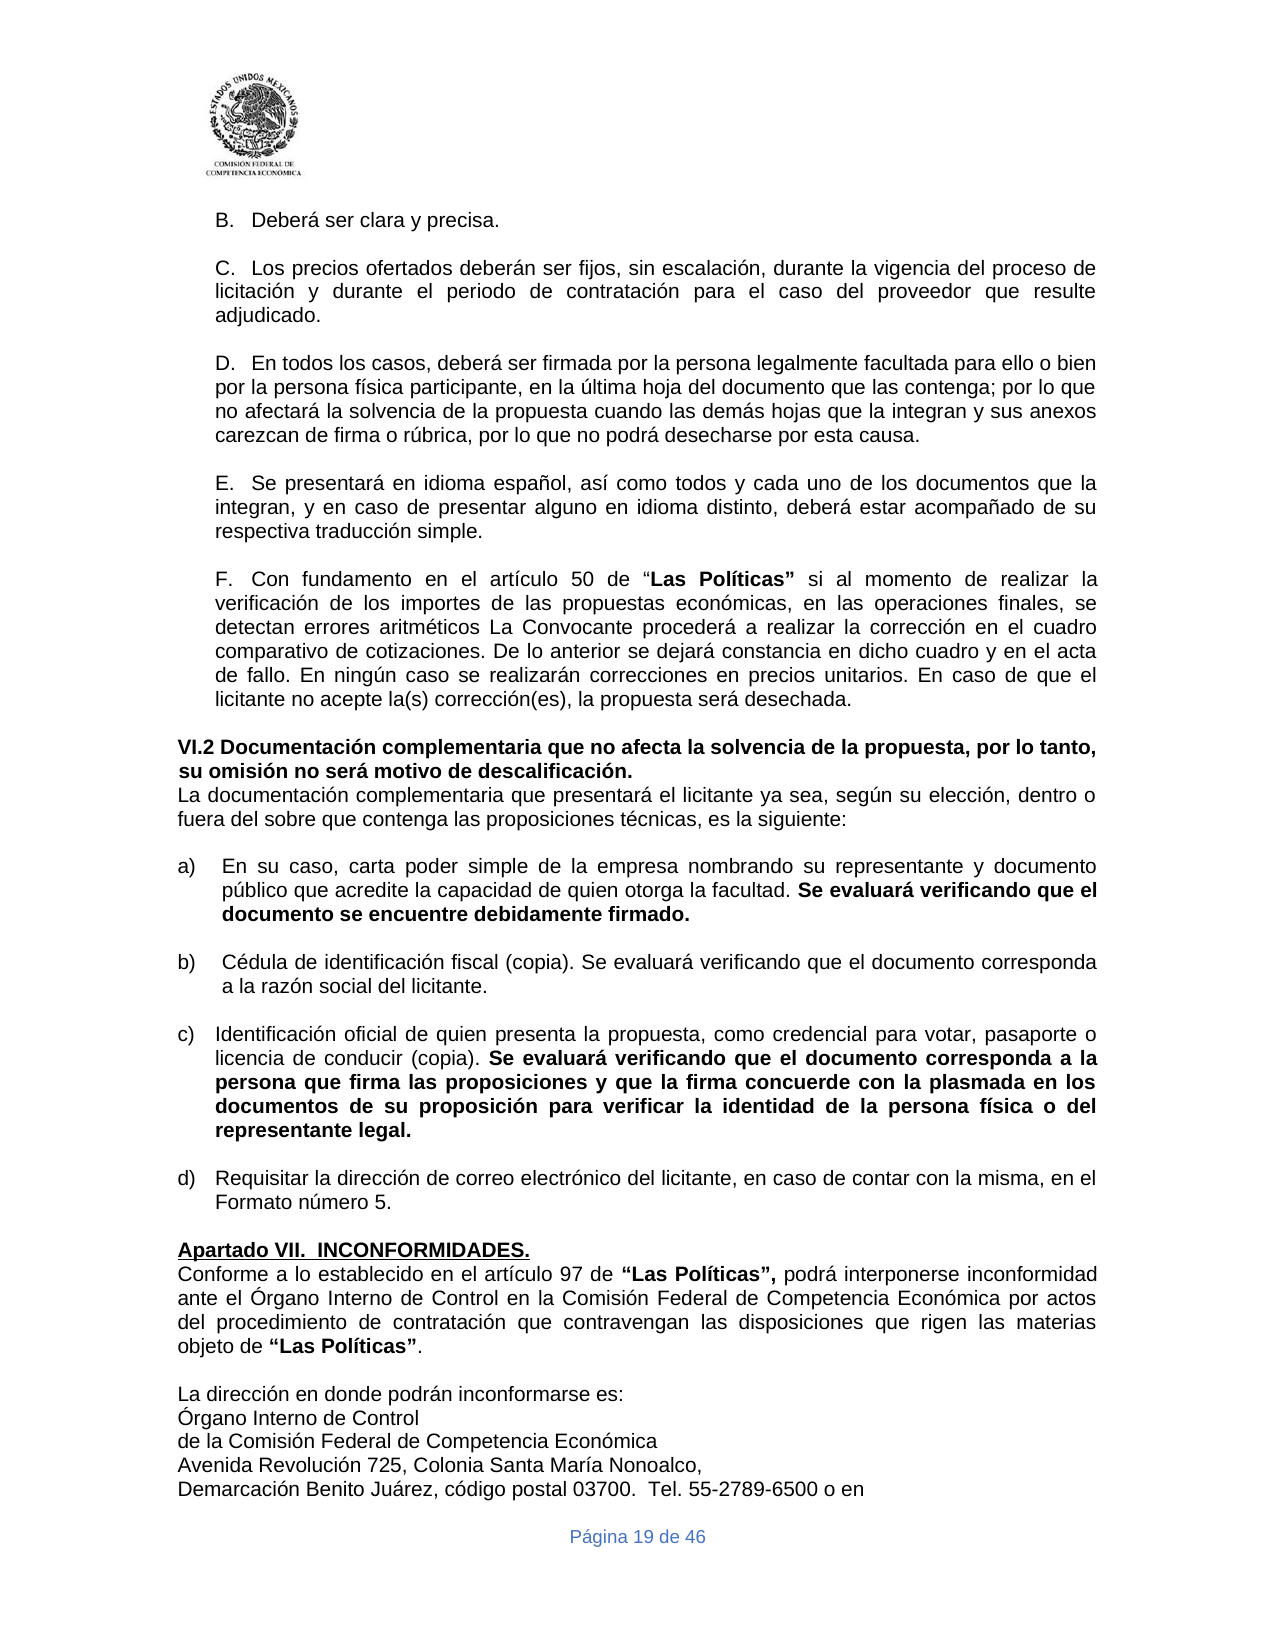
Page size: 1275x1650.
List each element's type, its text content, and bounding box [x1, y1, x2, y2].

text Demarcación Benito Juárez, código postal 03700. Tel. 55-2789-6500 o en [177, 1477, 1098, 1501]
text VI.2 Documentación complementaria que no afecta la solvencia de la propuesta, por lo tanto, su omisión no será motivo de descalificación. [177, 734, 1098, 782]
list En su caso, carta poder simple de la empresa nombrando su representante y documento público que acredite la capacidad de quien otorga la facultad. Se evaluará verificando que el documento se encuentre debidamente firmado. [177, 854, 1098, 926]
list C. Los precios ofertados deberán ser fijos, sin escalación, durante la vigencia del proceso de licitación y durante el periodo de contratación para el caso del proveedor que resulte adjudicado. [215, 255, 1098, 327]
list Apartado VII. INCONFORMIDADES. [177, 1238, 1098, 1262]
text La dirección en donde podrán inconformarse es: [177, 1381, 1098, 1405]
list Cédula de identificación fiscal (copia). Se evaluará verificando que el documento corresponda a la razón social del licitante. [177, 950, 1098, 998]
picture [188, 73, 322, 179]
list D. En todos los casos, deberá ser firmada por la persona legalmente facultada para ello o bien por la persona física participante, en la última hoja del documento que las contenga; por lo que no afectará la solvencia de la propuesta cuando las demás hojas que la integran y sus anexos carezcan de firma o rúbrica, por lo que no podrá desecharse por esta causa. [215, 351, 1098, 447]
text Avenida Revolución 725, Colonia Santa María Nonoalco, [177, 1453, 1098, 1477]
list Requisitar la dirección de correo electrónico del licitante, en caso de contar con la misma, en el Formato número 5. [177, 1166, 1098, 1214]
text Conforme a lo establecido en el artículo 97 de “Las Políticas”, podrá interponerse inconformidad ante el Órgano Interno de Control en la Comisión Federal de Competencia Económica por actos del procedimiento de contratación que contravengan las disposiciones que rigen las materias objeto de “Las Políticas”. [177, 1262, 1098, 1357]
text La documentación complementaria que presentará el licitante ya sea, según su elección, dentro o fuera del sobre que contenga las proposiciones técnicas, es la siguiente: [177, 782, 1098, 830]
list Identificación oficial de quien presenta la propuesta, como credencial para votar, pasaporte o licencia de conducir (copia). Se evaluará verificando que el documento corresponda a la persona que firma las proposiciones y que la firma concuerde con la plasmada en los documentos de su proposición para verificar la identidad de la persona física o del representante legal. [177, 1022, 1098, 1142]
list B. Deberá ser clara y precisa. [215, 207, 1098, 231]
text de la Comisión Federal de Competencia Económica [177, 1429, 1098, 1453]
list F. Con fundamento en el artículo 50 de “Las Políticas” si al momento de realizar la verificación de los importes de las propuestas económicas, en las operaciones finales, se detectan errores aritméticos La Convocante procederá a realizar la corrección en el cuadro comparativo de cotizaciones. De lo anterior se dejará constancia en dicho cuadro y en el acta de fallo. En ningún caso se realizarán correcciones en precios unitarios. En caso de que el licitante no acepte la(s) corrección(es), la propuesta será desechada. [215, 567, 1098, 711]
list E. Se presentará en idioma español, así como todos y cada uno de los documentos que la integran, y en caso de presentar alguno en idioma distinto, deberá estar acompañado de su respectiva traducción simple. [215, 471, 1098, 543]
text Órgano Interno de Control [177, 1405, 1098, 1429]
